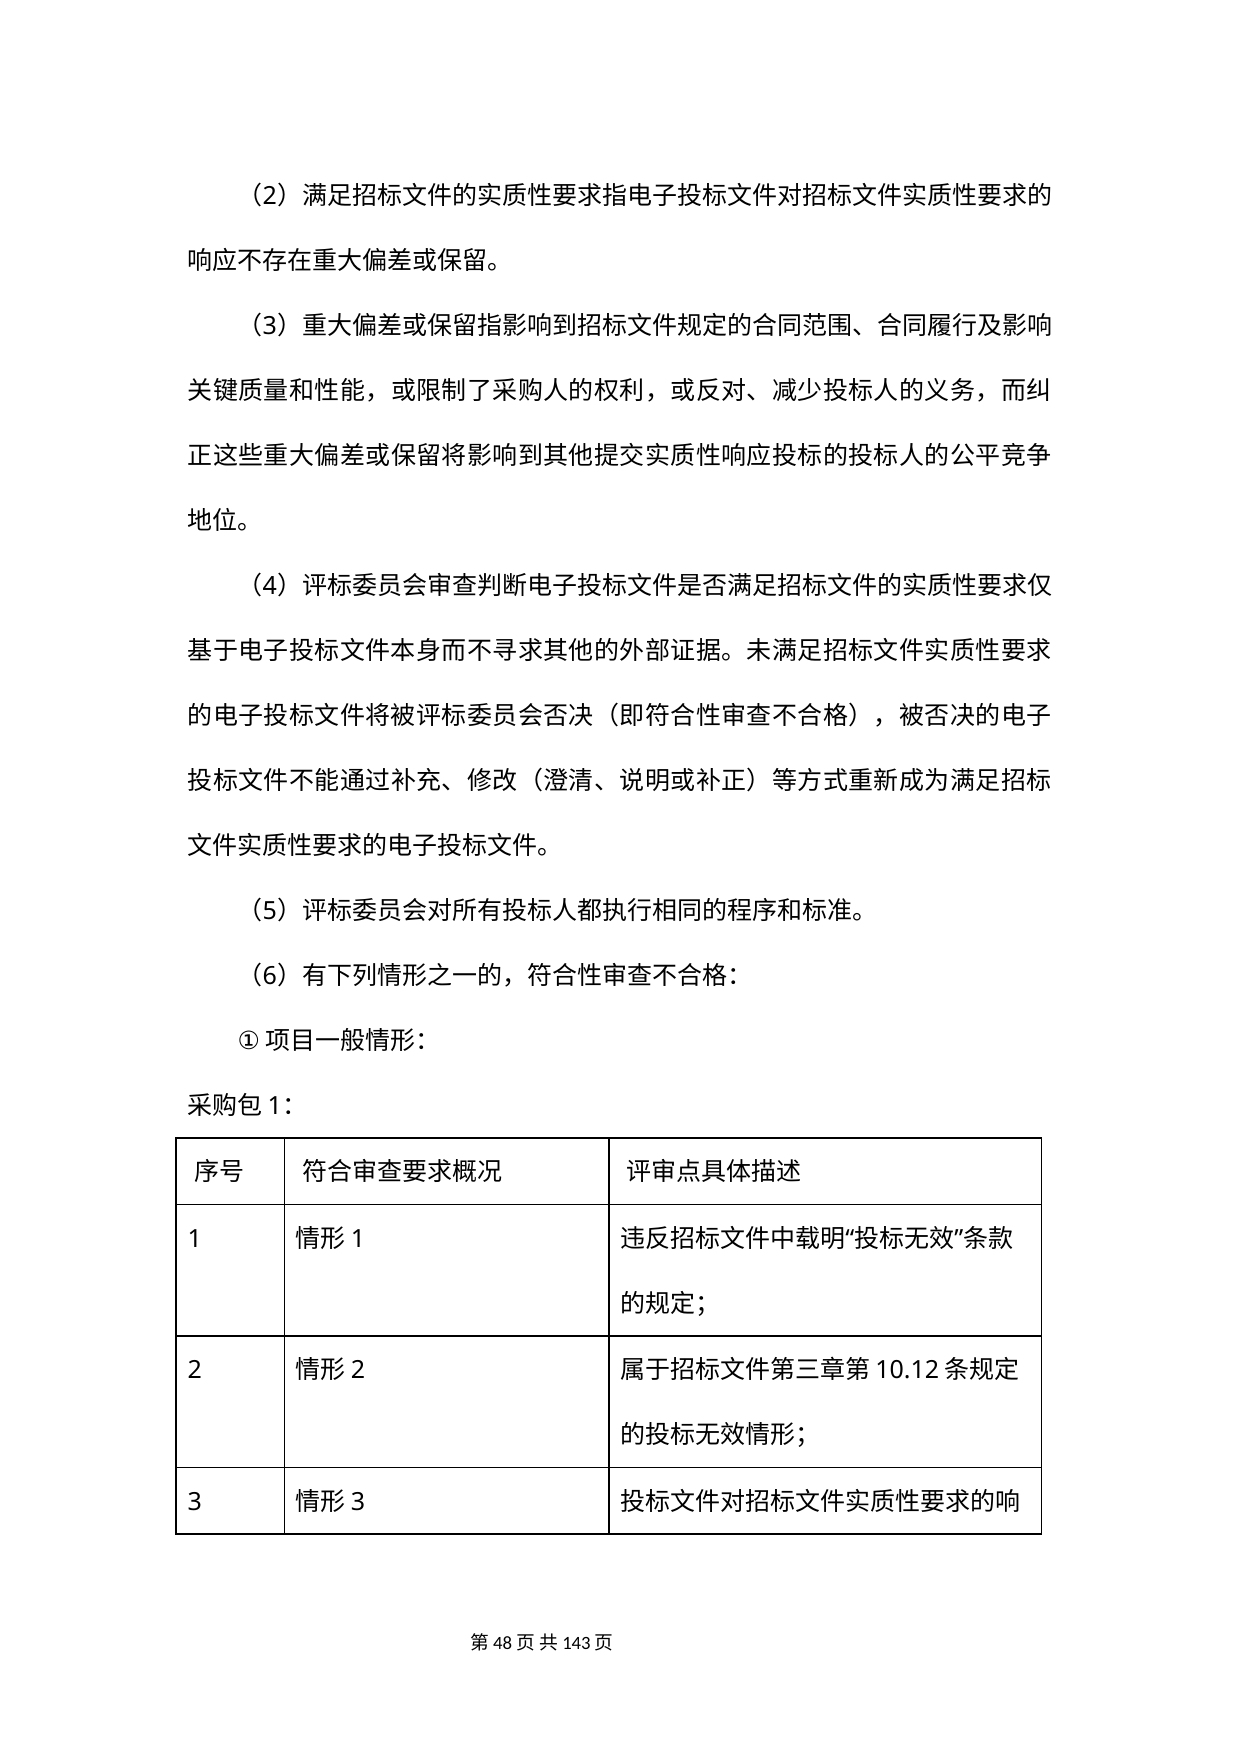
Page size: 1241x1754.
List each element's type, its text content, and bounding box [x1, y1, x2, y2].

text （5）评标委员会对所有投标人都执行相同的程序和标准。 [187, 877, 1053, 942]
table_header 评审点具体描述 [610, 1139, 1041, 1203]
table_cell 情形1 [285, 1205, 608, 1335]
table_cell 违反招标文件中载明“投标无效”条款的规定； [610, 1205, 1041, 1335]
table_cell 属于招标文件第三章第10.12条规定的投标无效情形； [610, 1337, 1041, 1467]
text （4）评标委员会审查判断电子投标文件是否满足招标文件的实质性要求仅基于电子投标文件本身而不寻求其他的外部证据。未满足招标文件实质性要求的电子投标文件将被评标委员会否决（即符合性审查不合格），被否决的电子投标文件不能通过补充、修改（澄清、说明或补正）等方式重新成为满足招标文件实质性要求的电子投标文件。 [187, 552, 1053, 877]
table_header 序号 [177, 1139, 284, 1203]
text （6）有下列情形之一的，符合性审查不合格： [187, 942, 1053, 1007]
text （2）满足招标文件的实质性要求指电子投标文件对招标文件实质性要求的响应不存在重大偏差或保留。 [187, 162, 1053, 292]
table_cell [610, 1468, 1041, 1533]
table_cell 3 [177, 1468, 284, 1533]
table_header 符合审查要求概况 [285, 1139, 608, 1203]
table_cell 1 [177, 1205, 284, 1335]
table_cell 情形3 [285, 1468, 608, 1533]
table_cell 2 [177, 1337, 284, 1467]
table_cell 情形2 [285, 1337, 608, 1467]
text （3）重大偏差或保留指影响到招标文件规定的合同范围、合同履行及影响关键质量和性能，或限制了采购人的权利，或反对、减少投标人的义务，而纠正这些重大偏差或保留将影响到其他提交实质性响应投标的投标人的公平竞争地位。 [187, 292, 1053, 552]
text 采购包1： [187, 1072, 1053, 1137]
text ①项目一般情形： [187, 1007, 1053, 1072]
